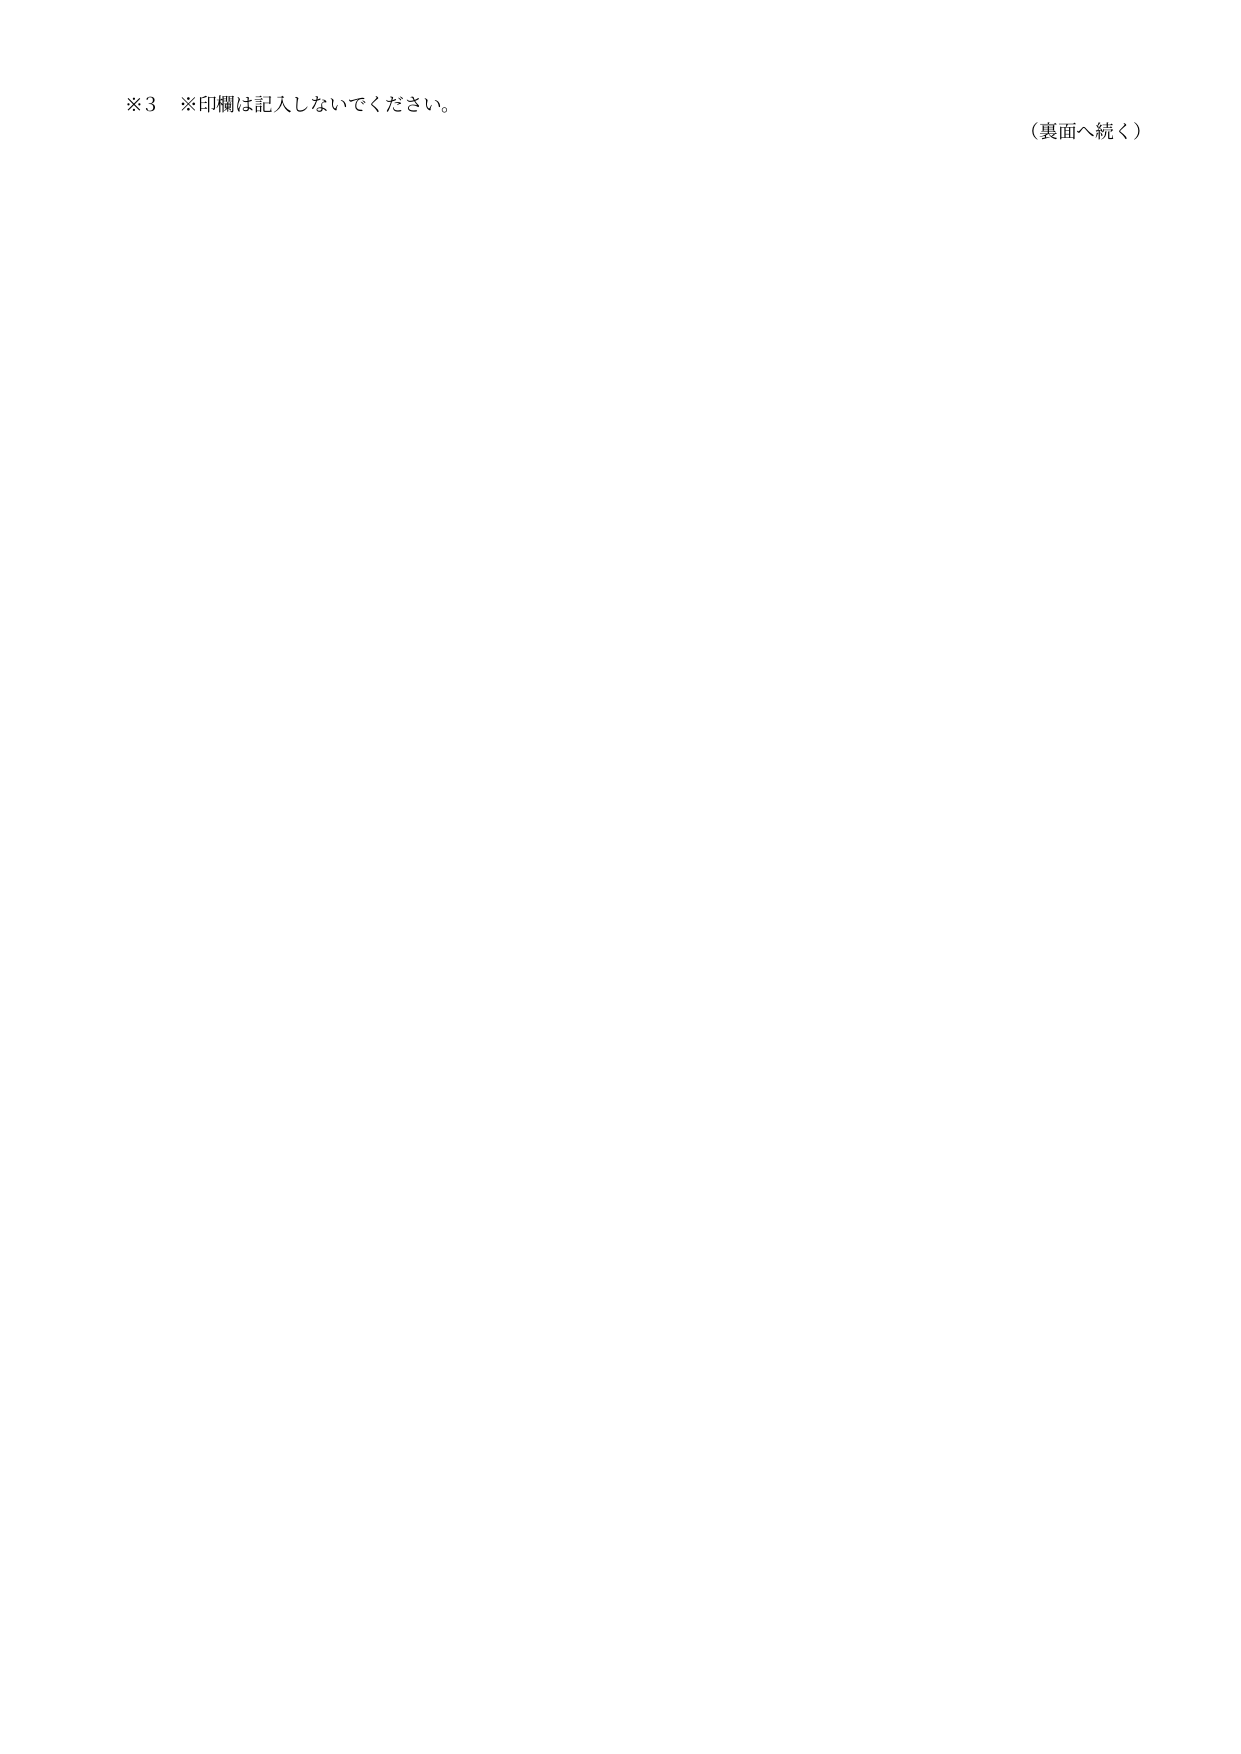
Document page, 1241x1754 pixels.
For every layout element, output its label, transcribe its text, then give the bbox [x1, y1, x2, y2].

text ※３ ※印欄は記入しないでください。 [89, 89, 1152, 116]
text （裏面へ続く） [89, 116, 1152, 143]
